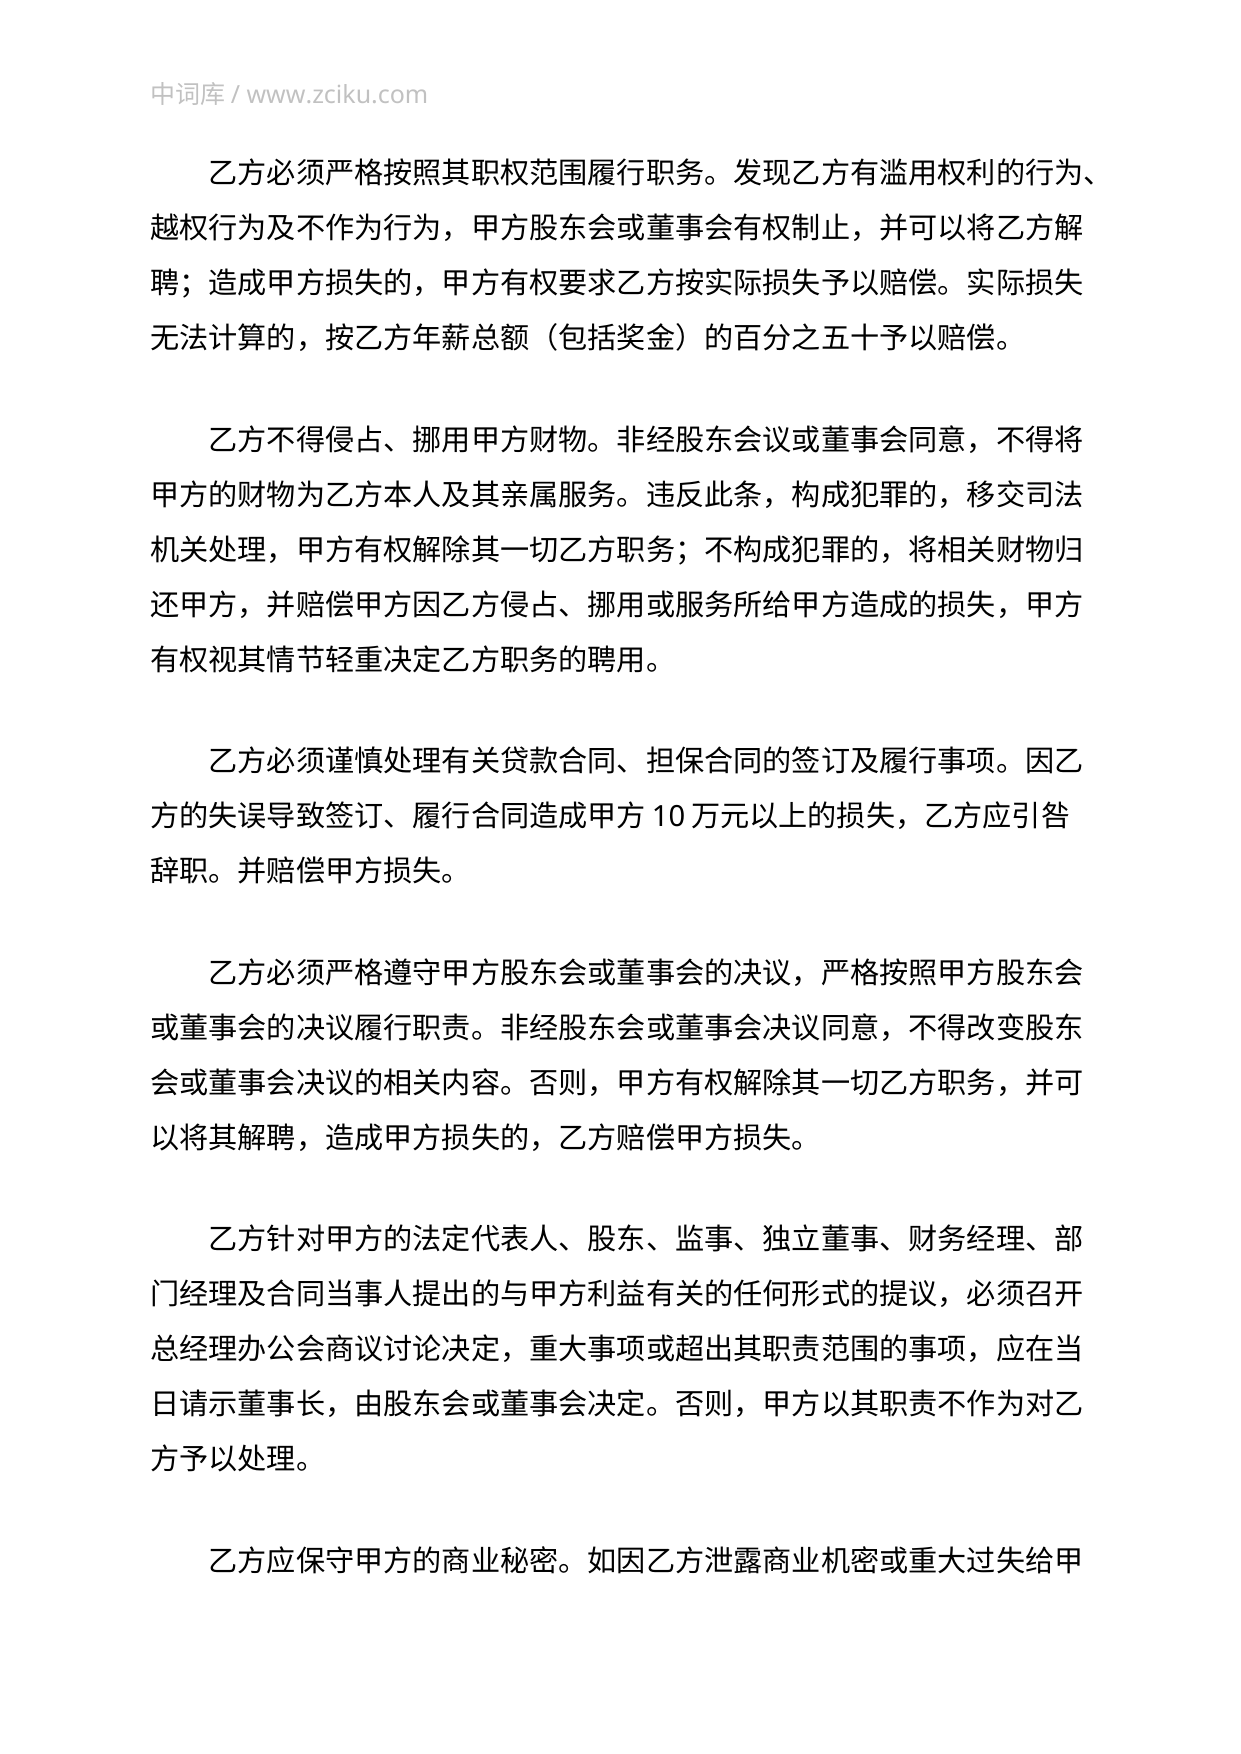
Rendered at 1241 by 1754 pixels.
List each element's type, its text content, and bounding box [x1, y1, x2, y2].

text 乙方不得侵占、挪用甲方财物。非经股东会议或董事会同意，不得将甲方的财物为乙方本人及其亲属服务。违反此条，构成犯罪的，移交司法机关处理，甲方有权解除其一切乙方职务；不构成犯罪的，将相关财物归还甲方，并赔偿甲方因乙方侵占、挪用或服务所给甲方造成的损失，甲方有权视其情节轻重决定乙方职务的聘用。 [150, 416, 1090, 678]
text 乙方针对甲方的法定代表人、股东、监事、独立董事、财务经理、部门经理及合同当事人提出的与甲方利益有关的任何形式的提议，必须召开总经理办公会商议讨论决定，重大事项或超出其职责范围的事项，应在当日请示董事长，由股东会或董事会决定。否则，甲方以其职责不作为对乙方予以处理。 [150, 1216, 1090, 1478]
text 乙方必须严格按照其职权范围履行职务。发现乙方有滥用权利的行为、越权行为及不作为行为，甲方股东会或董事会有权制止，并可以将乙方解聘；造成甲方损失的，甲方有权要求乙方按实际损失予以赔偿。实际损失无法计算的，按乙方年薪总额（包括奖金）的百分之五十予以赔偿。 [150, 150, 1090, 357]
text 乙方必须谨慎处理有关贷款合同、担保合同的签订及履行事项。因乙方的失误导致签订、履行合同造成甲方10万元以上的损失，乙方应引咎辞职。并赔偿甲方损失。 [150, 738, 1090, 890]
text 乙方必须严格遵守甲方股东会或董事会的决议，严格按照甲方股东会或董事会的决议履行职责。非经股东会或董事会决议同意，不得改变股东会或董事会决议的相关内容。否则，甲方有权解除其一切乙方职务，并可以将其解聘，造成甲方损失的，乙方赔偿甲方损失。 [150, 949, 1090, 1156]
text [150, 1537, 1090, 1579]
